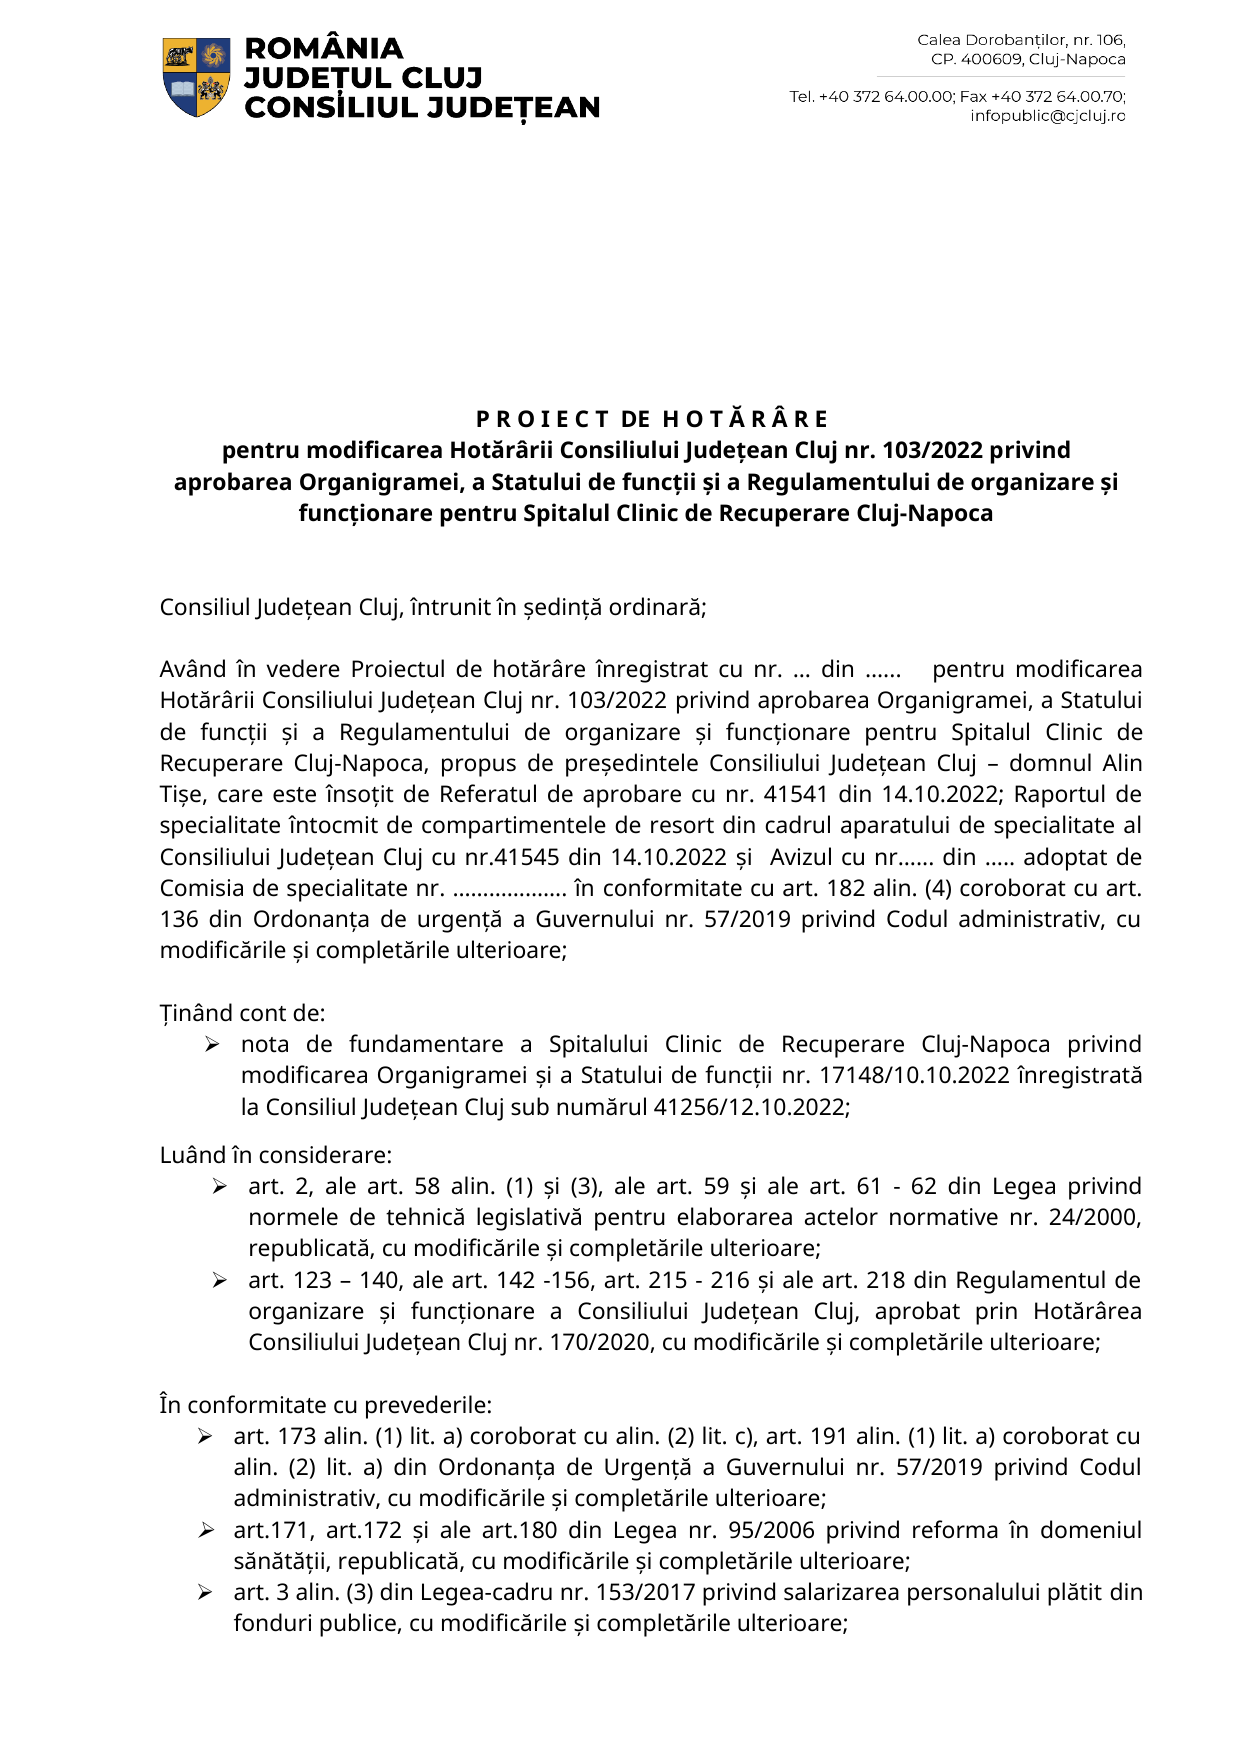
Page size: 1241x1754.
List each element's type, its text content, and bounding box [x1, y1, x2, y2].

list art.171, art.172 și ale art.180 din Legea nr. 95/2006 privind reforma în domeniul sănătăţii, republicată, cu modificările şi completările ulterioare; [196, 1513, 1143, 1576]
text Ținând cont de: [159, 997, 1133, 1028]
text Luând în considerare: [159, 1138, 1143, 1170]
text Având în vedere Proiectul de hotărâre înregistrat cu nr. … din …... pentru modificarea Hotărârii Consiliului Județean Cluj nr. 103/2022 privind aprobarea Organigramei, a Statului de funcţii şi a Regulamentului de organizare şi funcţionare pentru Spitalul Clinic de Recuperare Cluj-Napoca, propus de preşedintele Consiliului Judeţean Cluj – domnul Alin Tișe, care este însoţit de Referatul de aprobare cu nr. 41541 din 14.10.2022; Raportul de specialitate întocmit de compartimentele de resort din cadrul aparatului de specialitate al Consiliului Judeţean Cluj cu nr.41545 din 14.10.2022 şi Avizul cu nr…... din ….. adoptat de Comisia de specialitate nr. ………………. în conformitate cu art. 182 alin. (4) coroborat cu art. 136 din Ordonanța de urgență a Guvernului nr. 57/2019 privind Codul administrativ, cu modificările și completările ulterioare; [159, 653, 1143, 966]
list art. 173 alin. (1) lit. a) coroborat cu alin. (2) lit. c), art. 191 alin. (1) lit. a) coroborat cu alin. (2) lit. a) din Ordonanța de Urgență a Guvernului nr. 57/2019 privind Codul administrativ, cu modificările și completările ulterioare; [196, 1420, 1143, 1513]
text În conformitate cu prevederile: [159, 1388, 1143, 1420]
list art. 3 alin. (3) din Legea-cadru nr. 153/2017 privind salarizarea personalului plătit din fonduri publice, cu modificările şi completările ulterioare; [196, 1576, 1143, 1638]
picture [789, 31, 1125, 125]
text Consiliul Judeţean Cluj, întrunit în şedinţă ordinară; [159, 591, 1143, 622]
text pentru modificarea Hotărârii Consiliului Judeţean Cluj nr. 103/2022 privind aprobarea Organigramei, a Statului de funcţii şi a Regulamentului de organizare şi funcţionare pentru Spitalul Clinic de Recuperare Cluj-Napoca [159, 434, 1133, 528]
list nota de fundamentare a Spitalului Clinic de Recuperare Cluj-Napoca privind modificarea Organigramei și a Statului de funcții nr. 17148/10.10.2022 înregistrată la Consiliul Județean Cluj sub numărul 41256/12.10.2022; [203, 1028, 1143, 1122]
list art. 2, ale art. 58 alin. (1) și (3), ale art. 59 și ale art. 61 - 62 din Legea privind normele de tehnică legislativă pentru elaborarea actelor normative nr. 24/2000, republicată, cu modificările şi completările ulterioare; [211, 1170, 1143, 1263]
text P R O I E C T DE H O T Ă R Â R E [159, 403, 1143, 434]
list art. 123 – 140, ale art. 142 -156, art. 215 - 216 și ale art. 218 din Regulamentul de organizare şi funcţionare a Consiliului Judeţean Cluj, aprobat prin Hotărârea Consiliului Judeţean Cluj nr. 170/2020, cu modificările şi completările ulterioare; [211, 1263, 1143, 1357]
picture [162, 31, 600, 125]
